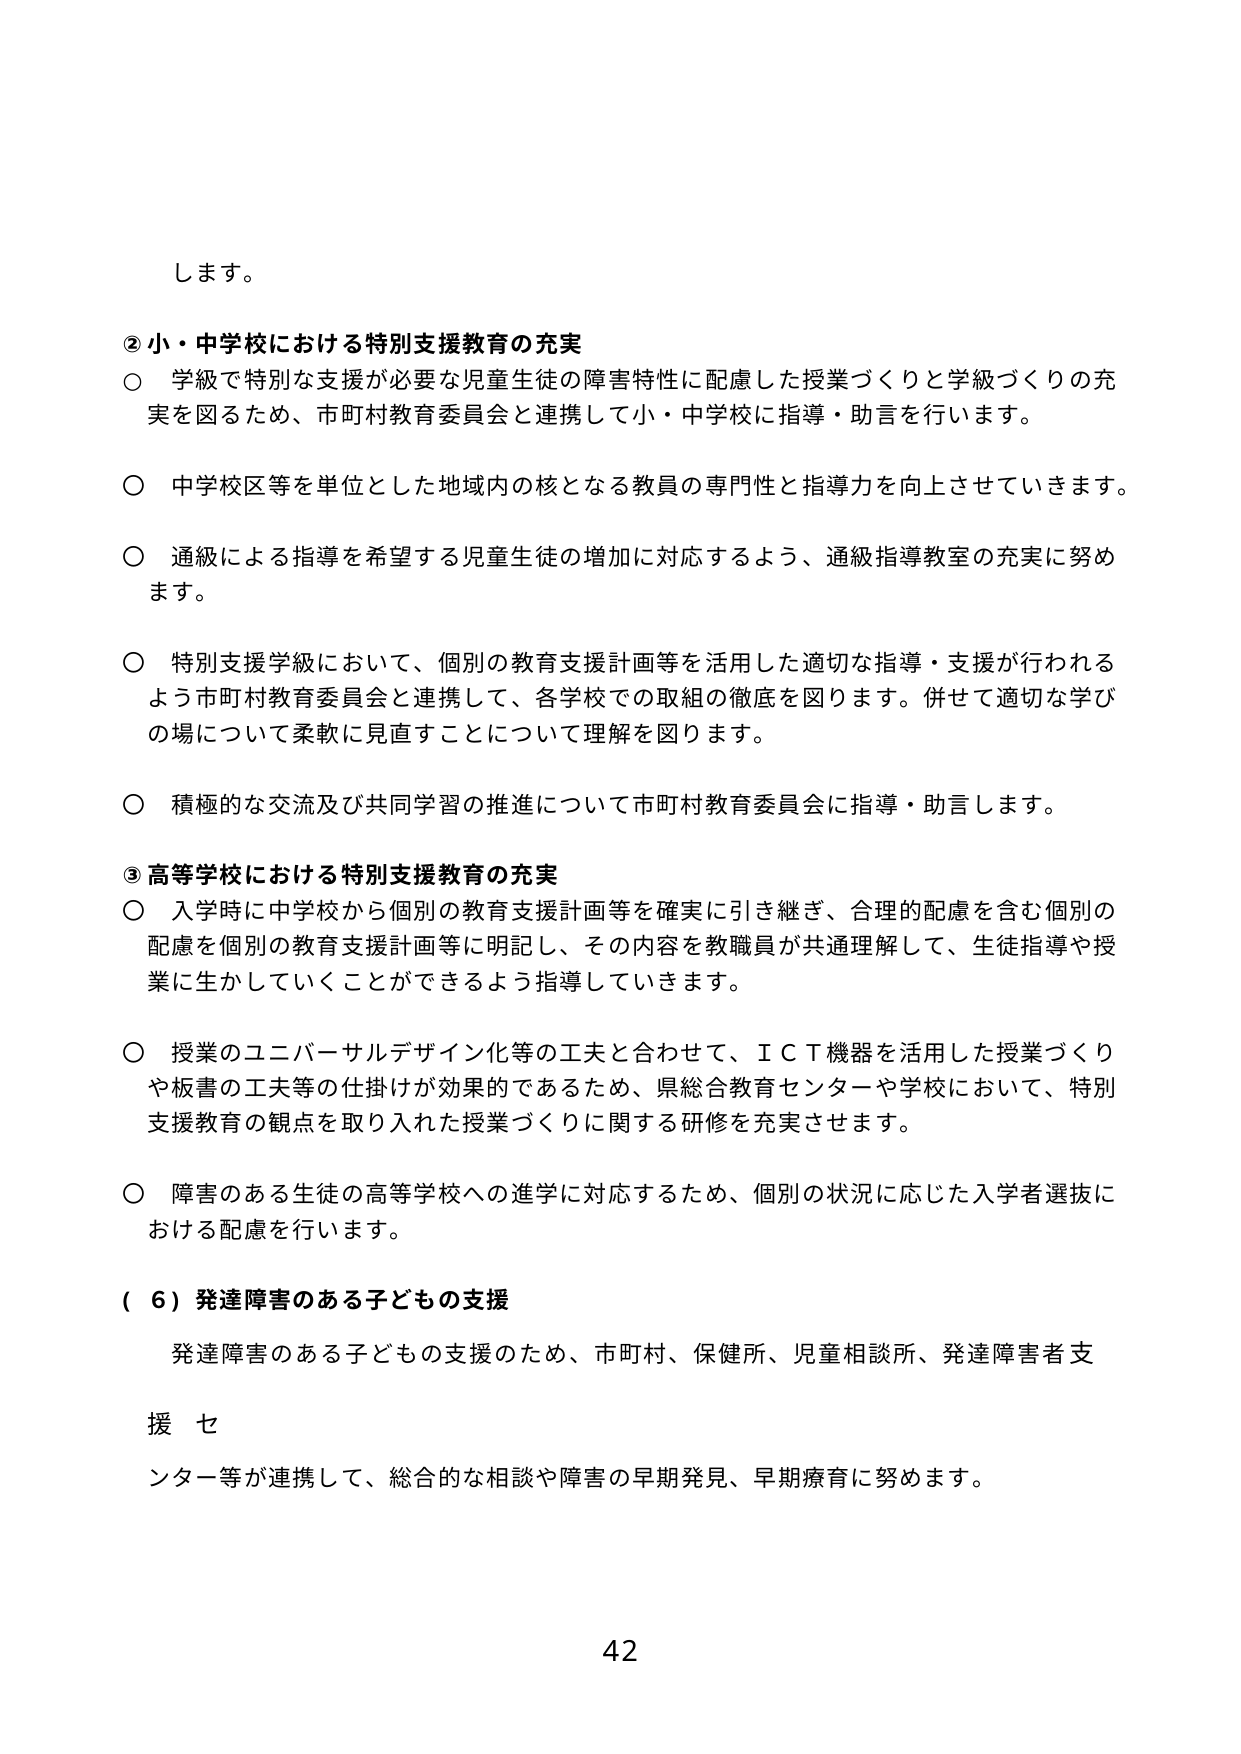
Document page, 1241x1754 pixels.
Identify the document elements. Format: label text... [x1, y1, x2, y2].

text ○ 学級で特別な支援が必要な児童生徒の障害特性に配慮した授業づくりと学級づくりの充実を図るため、市町村教育委員会と連携して小・中学校に指導・助言を行います。 [122, 360, 1118, 431]
text 〇 中学校区等を単位とした地域内の核となる教員の専門性と指導力を向上させていきます。 [122, 467, 1118, 502]
text ②小・中学校における特別支援教育の充実 [122, 325, 1118, 360]
text おける配慮を行います。 [147, 1210, 1118, 1246]
text 〇 通級による指導を希望する児童生徒の増加に対応するよう、通級指導教室の充実に努めます。 [122, 537, 1118, 608]
text 〇 授業のユニバーサルデザイン化等の工夫と合わせて、ＩＣＴ機器を活用した授業づくりや板書の工夫等の仕掛けが効果的であるため、県総合教育センターや学校において、特別支援教育の観点を取り入れた授業づくりに関する研修を充実させます。 [122, 1033, 1118, 1139]
text 〇 特別支援学級において、個別の教育支援計画等を活用した適切な指導・支援が行われる [122, 644, 1118, 679]
text 〇 入学時に中学校から個別の教育支援計画等を確実に引き継ぎ、合理的配慮を含む個別の配慮を個別の教育支援計画等に明記し、その内容を教職員が共通理解して、生徒指導や授業に生かしていくことができるよう指導していきます。 [122, 892, 1118, 998]
text の場について柔軟に見直すことについて理解を図ります。 [147, 714, 1118, 750]
text 〇 障害のある生徒の高等学校への進学に対応するため、個別の状況に応じた入学者選抜に [122, 1175, 1118, 1210]
text ③高等学校における特別支援教育の充実 [122, 856, 1118, 892]
text ンター等が連携して、総合的な相談や障害の早期発見、早期療育に努めます。 [122, 1458, 1118, 1494]
text 〇 積極的な交流及び共同学習の推進について市町村教育委員会に指導・助言します。 [122, 785, 1118, 821]
text (６)発達障害のある子どもの支援 [122, 1281, 1118, 1317]
text 発達障害のある子どもの支援のため、市町村、保健所、児童相談所、発達障害者支援セ [147, 1317, 1118, 1458]
text よう市町村教育委員会と連携して、各学校での取組の徹底を図ります。併せて適切な学び [147, 679, 1118, 714]
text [126, 254, 1118, 289]
